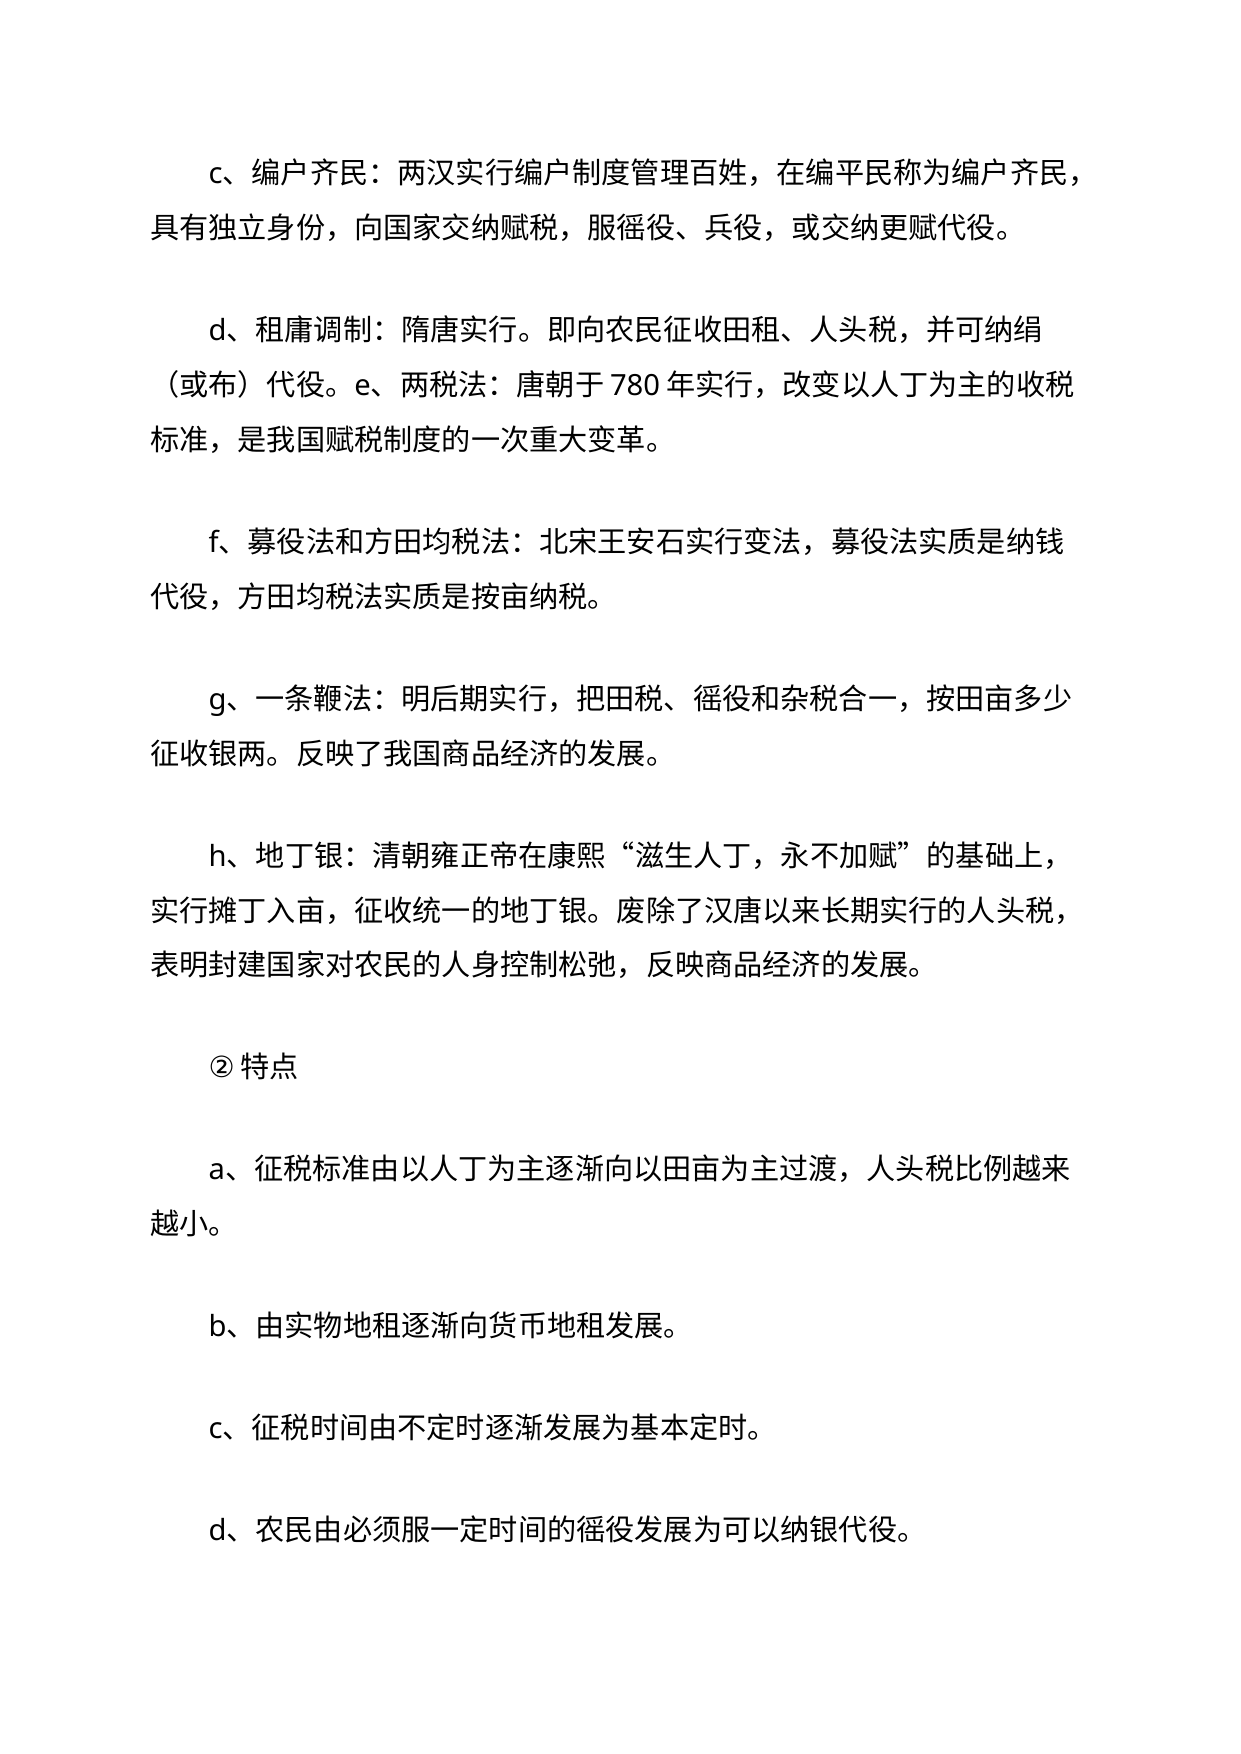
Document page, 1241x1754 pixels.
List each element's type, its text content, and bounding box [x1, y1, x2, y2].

text d、租庸调制：隋唐实行。即向农民征收田租、人头税，并可纳绢（或布）代役。e、两税法：唐朝于780年实行，改变以人丁为主的收税标准，是我国赋税制度的一次重大变革。 [150, 307, 1090, 459]
text f、募役法和方田均税法：北宋王安石实行变法，募役法实质是纳钱代役，方田均税法实质是按亩纳税。 [150, 518, 1090, 616]
text d、农民由必须服一定时间的徭役发展为可以纳银代役。 [150, 1506, 1090, 1549]
text h、地丁银：清朝雍正帝在康熙“滋生人丁，永不加赋”的基础上，实行摊丁入亩，征收统一的地丁银。废除了汉唐以来长期实行的人头税，表明封建国家对农民的人身控制松弛，反映商品经济的发展。 [150, 832, 1090, 984]
text c、征税时间由不定时逐渐发展为基本定时。 [150, 1404, 1090, 1447]
text a、征税标准由以人丁为主逐渐向以田亩为主过渡，人头税比例越来越小。 [150, 1146, 1090, 1243]
text g、一条鞭法：明后期实行，把田税、徭役和杂税合一，按田亩多少征收银两。反映了我国商品经济的发展。 [150, 675, 1090, 773]
text c、编户齐民：两汉实行编户制度管理百姓，在编平民称为编户齐民，具有独立身份，向国家交纳赋税，服徭役、兵役，或交纳更赋代役。 [150, 150, 1090, 247]
text ②特点 [150, 1044, 1090, 1086]
text b、由实物地租逐渐向货币地租发展。 [150, 1302, 1090, 1345]
